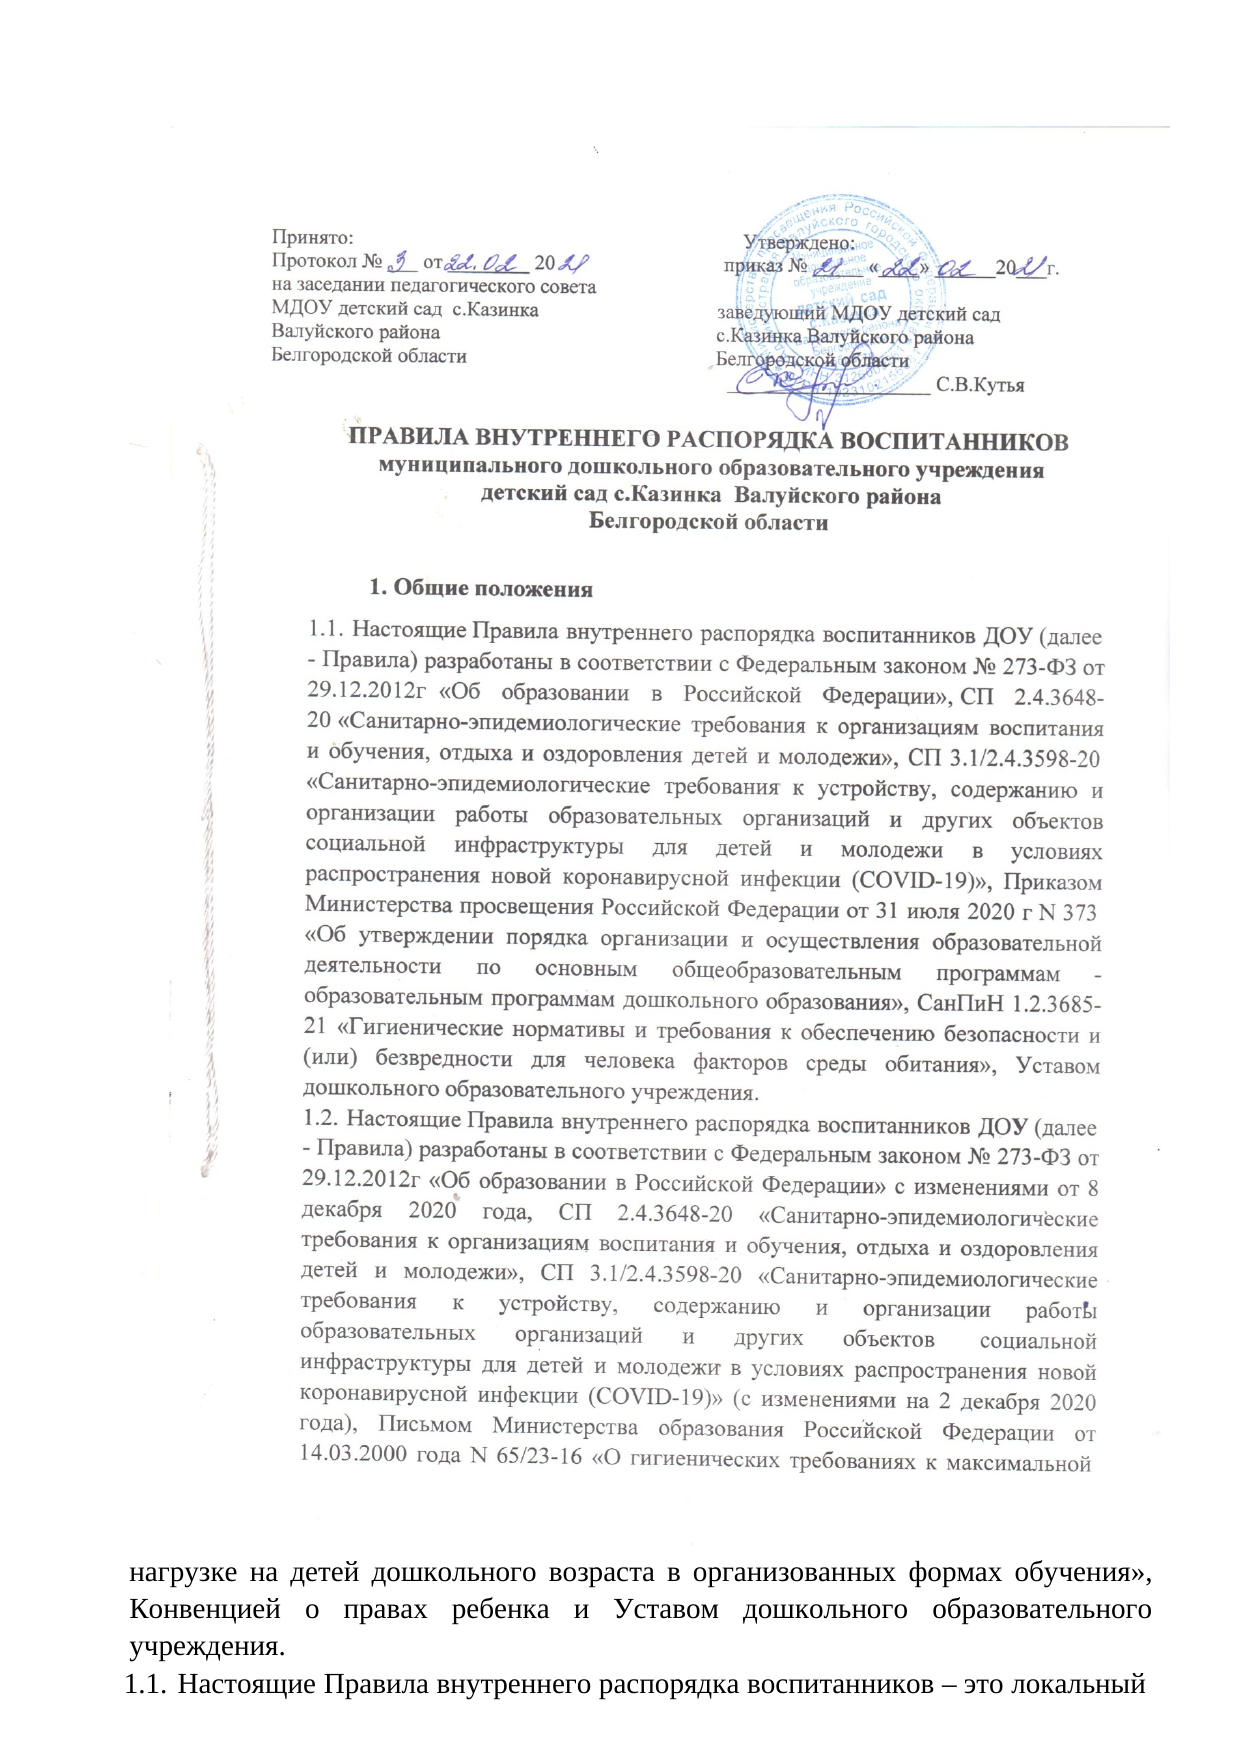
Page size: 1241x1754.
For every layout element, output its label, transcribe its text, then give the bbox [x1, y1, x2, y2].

text нагрузке на детей дошкольного возраста в организованных формах обучения», Конвенцией о правах ребенка и Уставом дошкольного образовательного учреждения. [129, 1551, 1152, 1662]
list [123, 1666, 1152, 1699]
picture [129, 119, 1170, 1551]
